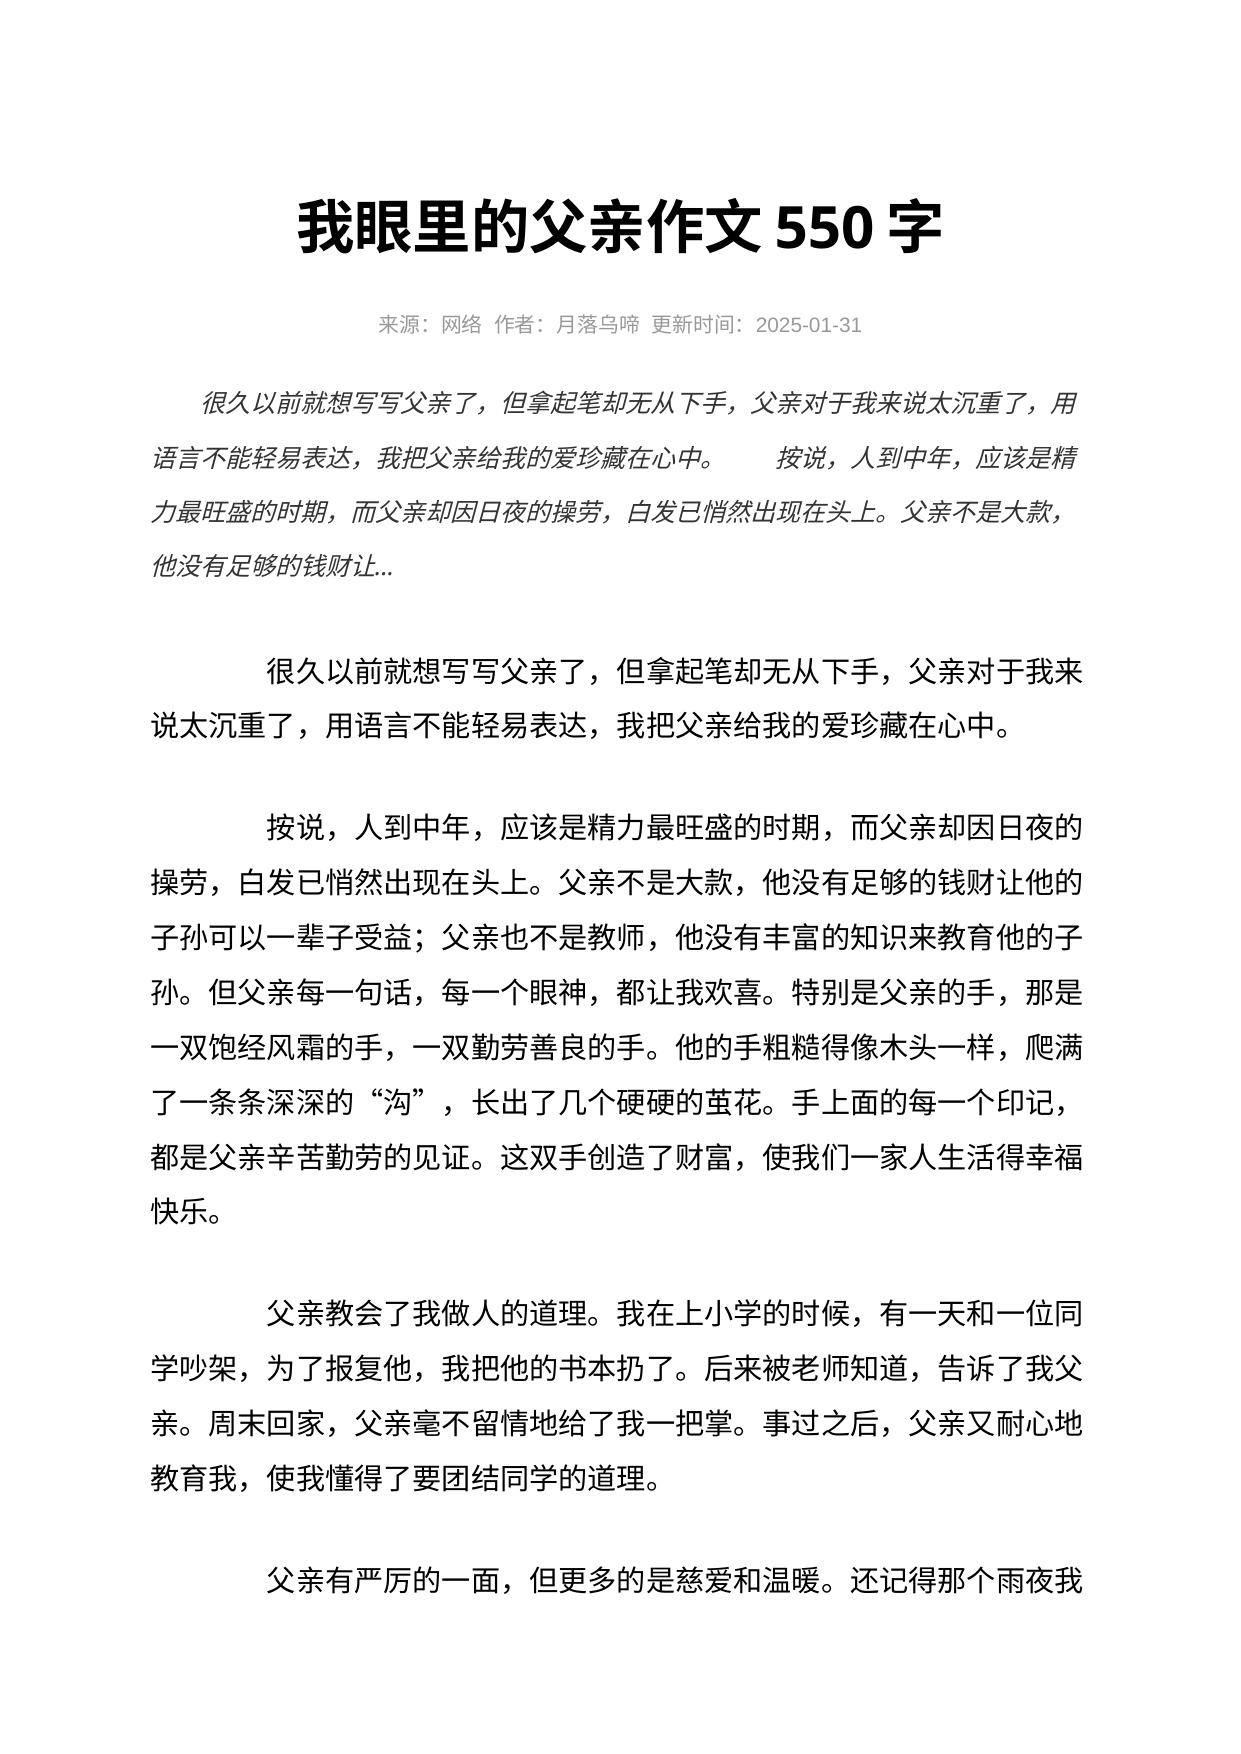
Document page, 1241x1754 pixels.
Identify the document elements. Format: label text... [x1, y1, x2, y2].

text 父亲教会了我做人的道理。我在上小学的时候，有一天和一位同学吵架，为了报复他，我把他的书本扔了。后来被老师知道，告诉了我父亲。周末回家，父亲毫不留情地给了我一把掌。事过之后，父亲又耐心地教育我，使我懂得了要团结同学的道理。 [150, 1291, 1090, 1498]
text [150, 1557, 1090, 1599]
text 很久以前就想写写父亲了，但拿起笔却无从下手，父亲对于我来说太沉重了，用语言不能轻易表达，我把父亲给我的爱珍藏在心中。 按说，人到中年，应该是精力最旺盛的时期，而父亲却因日夜的操劳，白发已悄然出现在头上。父亲不是大款，他没有足够的钱财让... [150, 384, 1090, 583]
text 来源：网络 作者：月落乌啼 更新时间：2025-01-31 [150, 313, 1090, 337]
text 按说，人到中年，应该是精力最旺盛的时期，而父亲却因日夜的操劳，白发已悄然出现在头上。父亲不是大款，他没有足够的钱财让他的子孙可以一辈子受益；父亲也不是教师，他没有丰富的知识来教育他的子孙。但父亲每一句话，每一个眼神，都让我欢喜。特别是父亲的手，那是一双饱经风霜的手，一双勤劳善良的手。他的手粗糙得像木头一样，爬满了一条条深深的“沟”，长出了几个硬硬的茧花。手上面的每一个印记，都是父亲辛苦勤劳的见证。这双手创造了财富，使我们一家人生活得幸福快乐。 [150, 805, 1090, 1231]
subtitle 我眼里的父亲作文550字 [150, 181, 1090, 266]
text 很久以前就想写写父亲了，但拿起笔却无从下手，父亲对于我来说太沉重了，用语言不能轻易表达，我把父亲给我的爱珍藏在心中。 [150, 648, 1090, 745]
